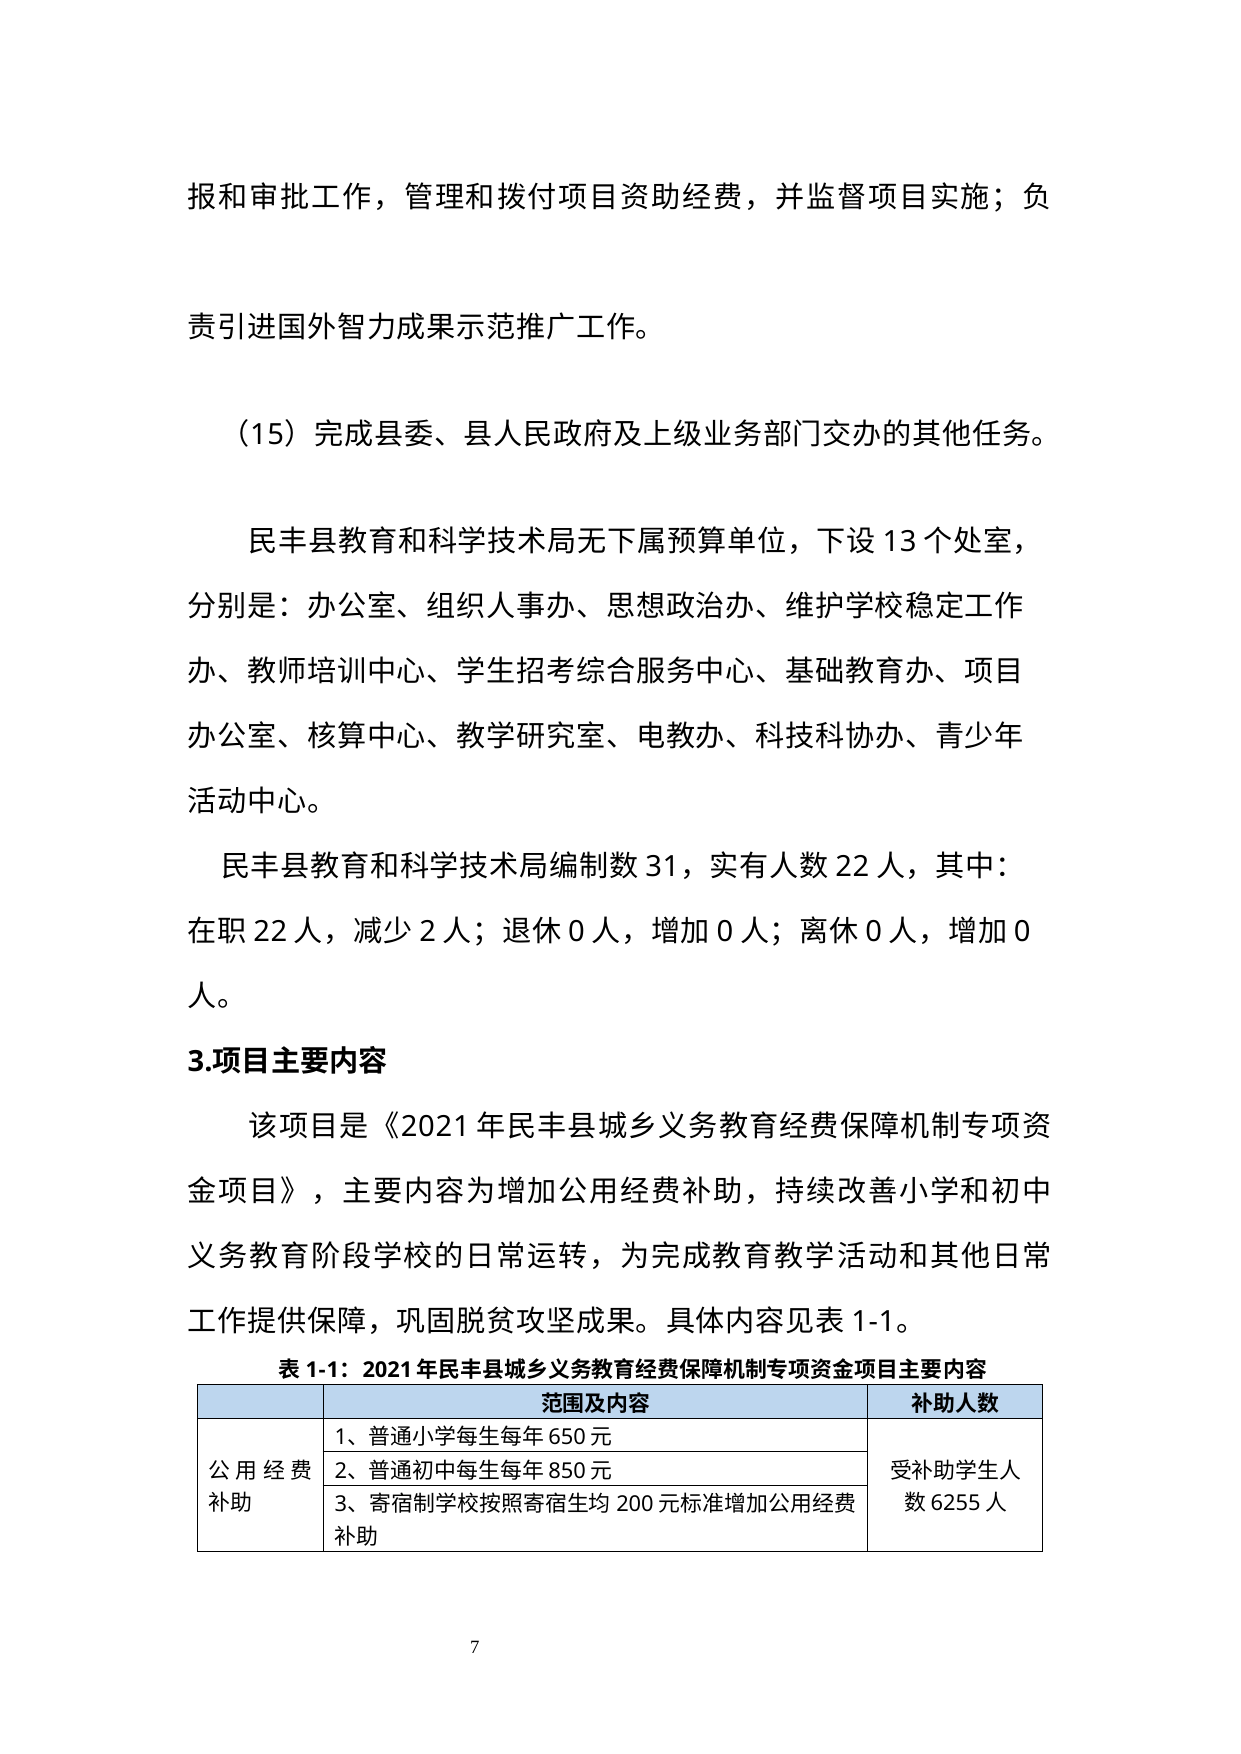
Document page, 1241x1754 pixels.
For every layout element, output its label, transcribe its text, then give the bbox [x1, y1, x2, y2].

text （15）完成县委、县人民政府及上级业务部门交办的其他任务。 [187, 399, 1053, 464]
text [187, 162, 1053, 357]
table_header 补助人数 [868, 1385, 1042, 1418]
table_cell 2、普通初中每生每年850元 [324, 1452, 867, 1485]
text 该项目是《2021年民丰县城乡义务教育经费保障机制专项资金项目》，主要内容为增加公用经费补助，持续改善小学和初中义务教育阶段学校的日常运转，为完成教育教学活动和其他日常工作提供保障，巩固脱贫攻坚成果。具体内容见表1-1。 [187, 1092, 1053, 1352]
text 表1-1：2021年民丰县城乡义务教育经费保障机制专项资金项目主要内容 [187, 1352, 1053, 1384]
table_header [198, 1385, 323, 1418]
text 民丰县教育和科学技术局无下属预算单位，下设13个处室，分别是：办公室、组织人事办、思想政治办、维护学校稳定工作办、教师培训中心、学生招考综合服务中心、基础教育办、项目办公室、核算中心、教学研究室、电教办、科技科协办、青少年活动中心。 民丰县教育和科学技术局编制数31，实有人数22人，其中：在职22人，减少2人；退休0人，增加0人；离休0人，增加0人。 3.项目主要内容 [187, 507, 1053, 1092]
table_header 范围及内容 [324, 1385, 867, 1418]
table_cell 1、普通小学每生每年650元 [324, 1419, 867, 1451]
table_cell 公用经费补助 [198, 1419, 323, 1551]
table_cell 受补助学生人数6255人 [868, 1419, 1042, 1551]
table_cell 3、寄宿制学校按照寄宿生均200元标准增加公用经费补助 [324, 1486, 867, 1551]
